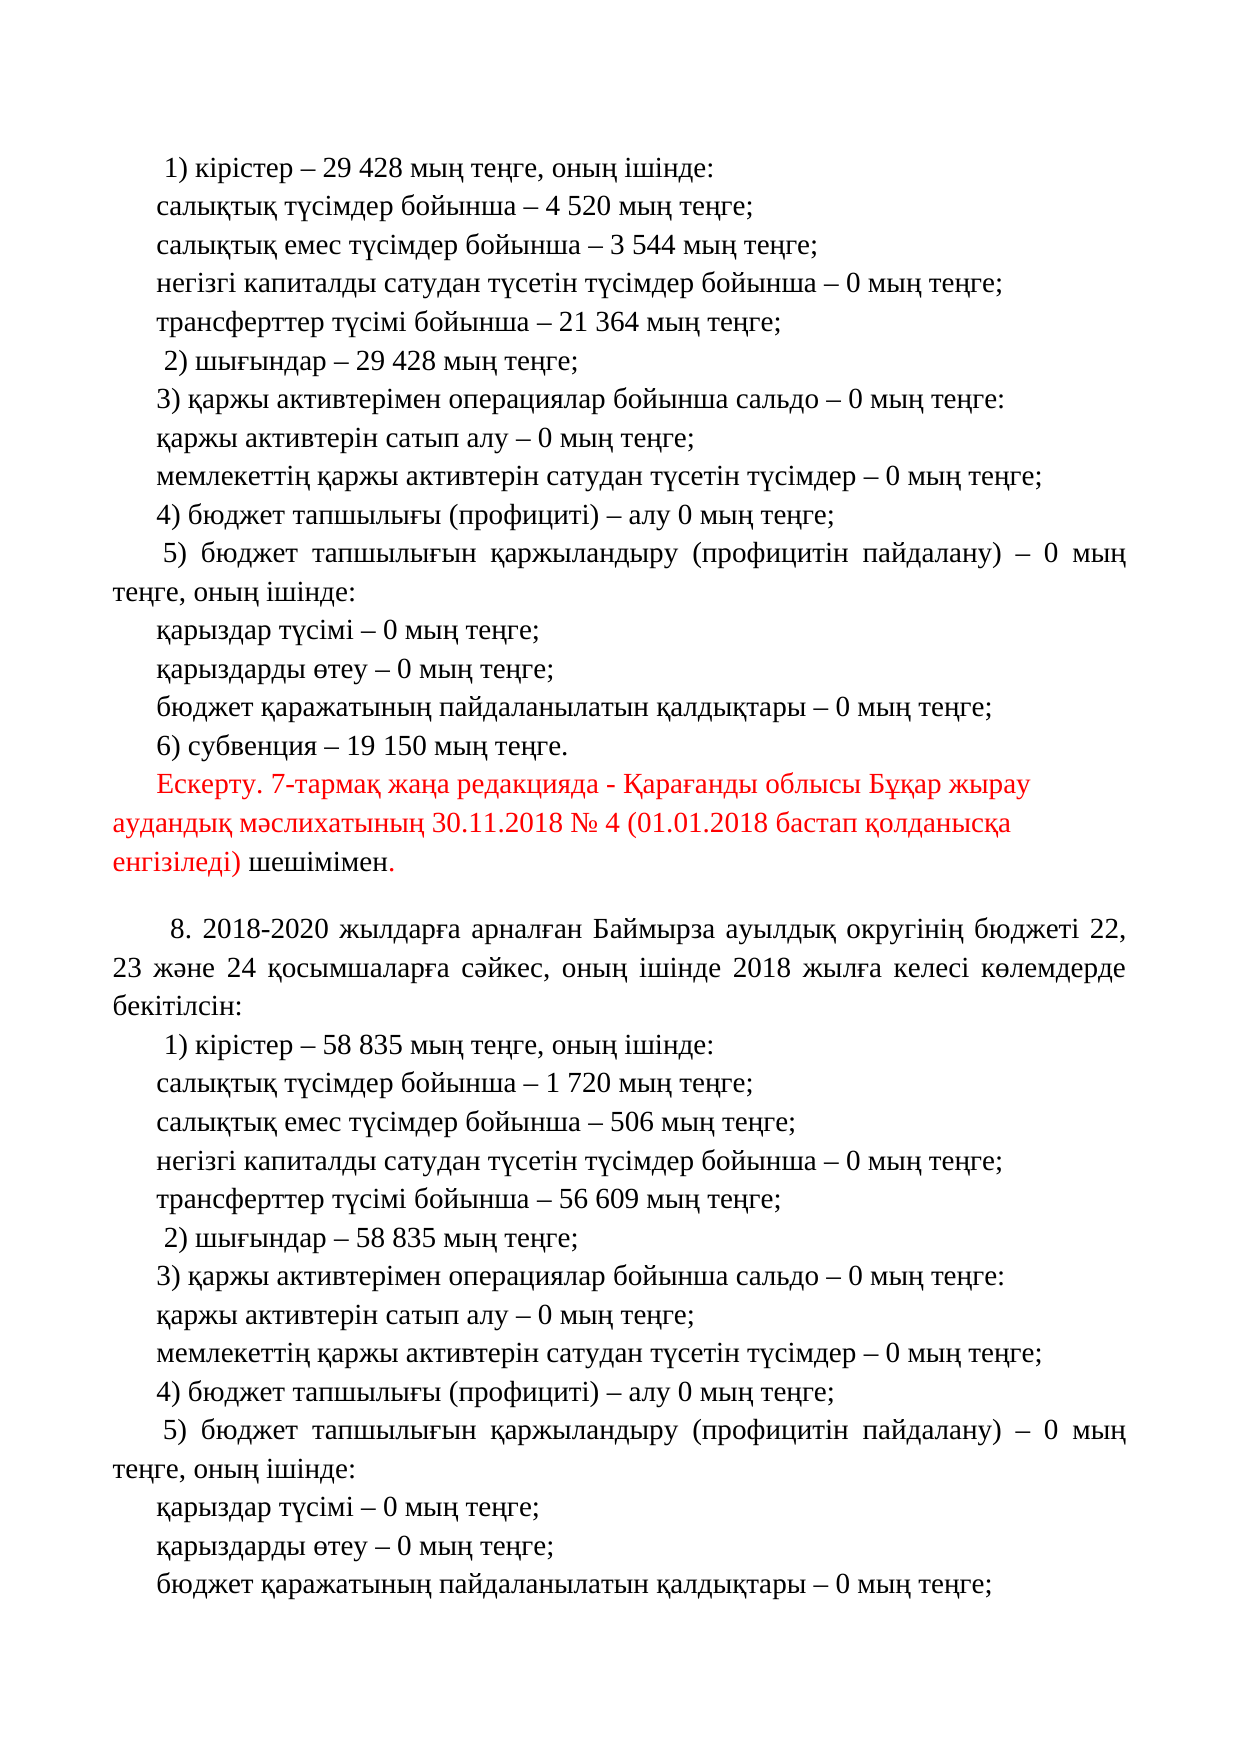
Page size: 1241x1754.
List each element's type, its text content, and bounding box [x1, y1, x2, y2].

text салықтық емес түсімдер бойынша – 506 мың теңге; [112, 1104, 1128, 1138]
text 4) бюджет тапшылығы (профициті) – алу 0 мың теңге; [112, 1374, 1128, 1407]
text 6) субвенция – 19 150 мың теңге. [112, 728, 1128, 762]
text бюджет қаражатының пайдаланылатын қалдықтары – 0 мың теңге; [112, 1567, 1128, 1600]
text қарыздарды өтеу – 0 мың теңге; [112, 1528, 1128, 1562]
text трансферттер түсімі бойынша – 56 609 мың теңге; [112, 1181, 1128, 1215]
text 1) кірістер – 29 428 мың теңге, оның ішінде: [112, 150, 1128, 183]
text бюджет қаражатының пайдаланылатын қалдықтары – 0 мың теңге; [112, 689, 1128, 723]
text Ескерту. 7-тармақ жаңа редакцияда - Қарағанды облысы Бұқар жырау аудандық мәслихатының 30.11.2018 № 4 (01.01.2018 бастап қолданысқа енгізіледі) шешімімен. [112, 767, 1128, 907]
text 3) қаржы активтерімен операциялар бойынша сальдо – 0 мың теңге: [112, 1258, 1128, 1292]
text мемлекеттің қаржы активтерін сатудан түсетін түсімдер – 0 мың теңге; [112, 1335, 1128, 1369]
text негізгі капиталды сатудан түсетін түсімдер бойынша – 0 мың теңге; [112, 266, 1128, 299]
text 4) бюджет тапшылығы (профициті) – алу 0 мың теңге; [112, 497, 1128, 530]
text қарыздар түсімі – 0 мың теңге; [112, 1489, 1128, 1523]
text қарыздар түсімі – 0 мың теңге; [112, 612, 1128, 646]
text 8. 2018-2020 жылдарға арналған Баймырза ауылдық округінің бюджеті 22, 23 және 24 қосымшаларға сәйкес, оның ішінде 2018 жылға келесі көлемдерде бекітілсін: [112, 911, 1128, 1022]
text қаржы активтерін сатып алу – 0 мың теңге; [112, 420, 1128, 453]
text 2) шығындар – 58 835 мың теңге; [112, 1220, 1128, 1253]
text салықтық емес түсімдер бойынша – 3 544 мың теңге; [112, 227, 1128, 261]
text салықтық түсімдер бойынша – 4 520 мың теңге; [112, 188, 1128, 222]
text 3) қаржы активтерімен операциялар бойынша сальдо – 0 мың теңге: [112, 381, 1128, 415]
text негізгі капиталды сатудан түсетін түсімдер бойынша – 0 мың теңге; [112, 1143, 1128, 1176]
text 5) бюджет тапшылығын қаржыландыру (профицитін пайдалану) – 0 мың теңге, оның ішінде: [112, 535, 1128, 607]
text 2) шығындар – 29 428 мың теңге; [112, 343, 1128, 376]
text 5) бюджет тапшылығын қаржыландыру (профицитін пайдалану) – 0 мың теңге, оның ішінде: [112, 1412, 1128, 1484]
text салықтық түсімдер бойынша – 1 720 мың теңге; [112, 1066, 1128, 1099]
text трансферттер түсімі бойынша – 21 364 мың теңге; [112, 304, 1128, 338]
text 1) кірістер – 58 835 мың теңге, оның ішінде: [112, 1027, 1128, 1061]
text мемлекеттің қаржы активтерін сатудан түсетін түсімдер – 0 мың теңге; [112, 458, 1128, 492]
text қарыздарды өтеу – 0 мың теңге; [112, 651, 1128, 684]
text қаржы активтерін сатып алу – 0 мың теңге; [112, 1297, 1128, 1330]
